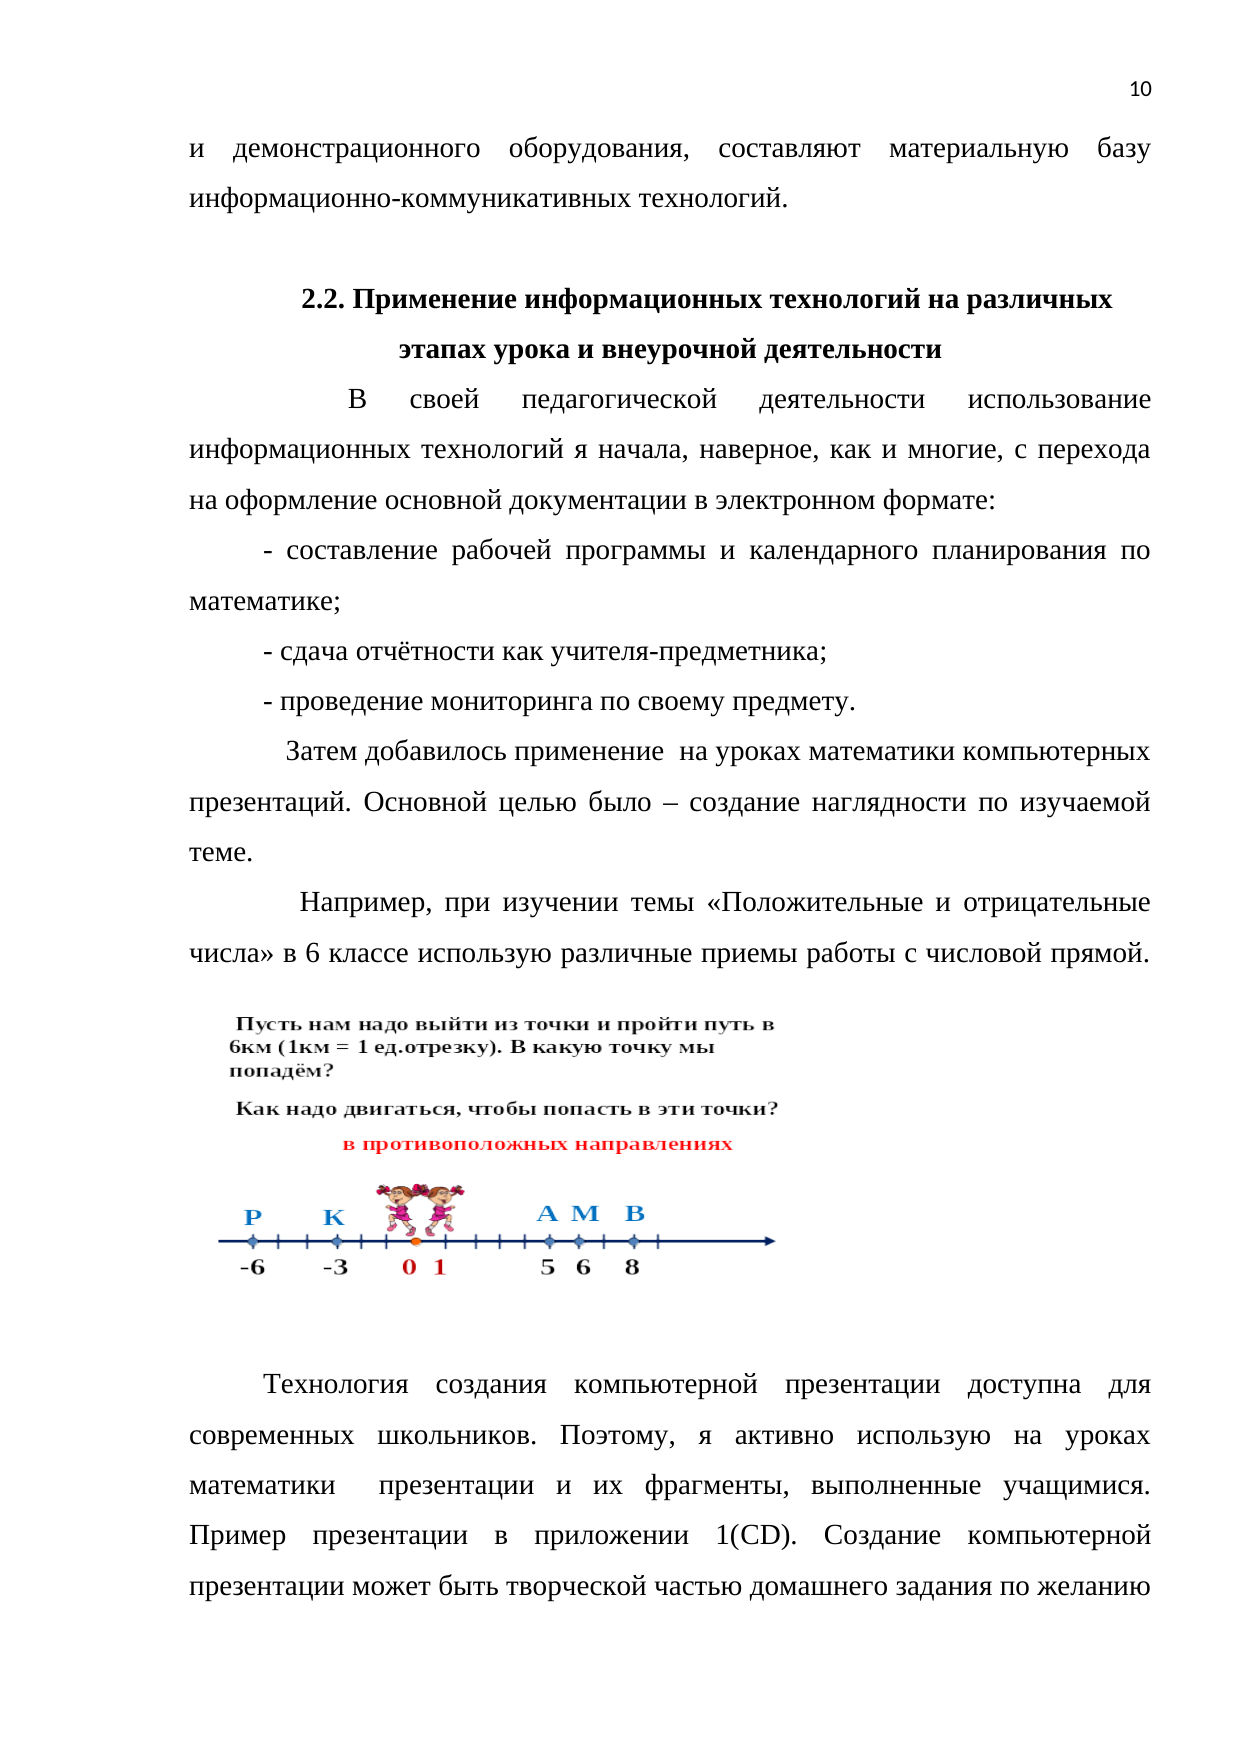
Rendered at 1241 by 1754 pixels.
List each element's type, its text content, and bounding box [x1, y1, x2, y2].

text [189, 130, 1152, 214]
text - проведение мониторинга по своему предмету. [189, 683, 1152, 717]
text В своей педагогической деятельности использование информационных технологий я начала, наверное, как и многие, с перехода на оформление основной документации в электронном формате: [189, 381, 1152, 516]
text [189, 1367, 1152, 1601]
text - сдача отчётности как учителя-предметника; [189, 633, 1152, 666]
text Например, при изучении темы «Положительные и отрицательные числа» в 6 классе использую различные приемы работы с числовой прямой. [189, 884, 1152, 1353]
text - составление рабочей программы и календарного планирования по математике; [189, 532, 1152, 616]
text Затем добавилось применение на уроках математики компьютерных презентаций. Основной целью было – создание наглядности по изучаемой теме. [189, 733, 1152, 868]
text 2.2. Применение информационных технологий на различных этапах урока и внеурочной деятельности [189, 281, 1152, 364]
